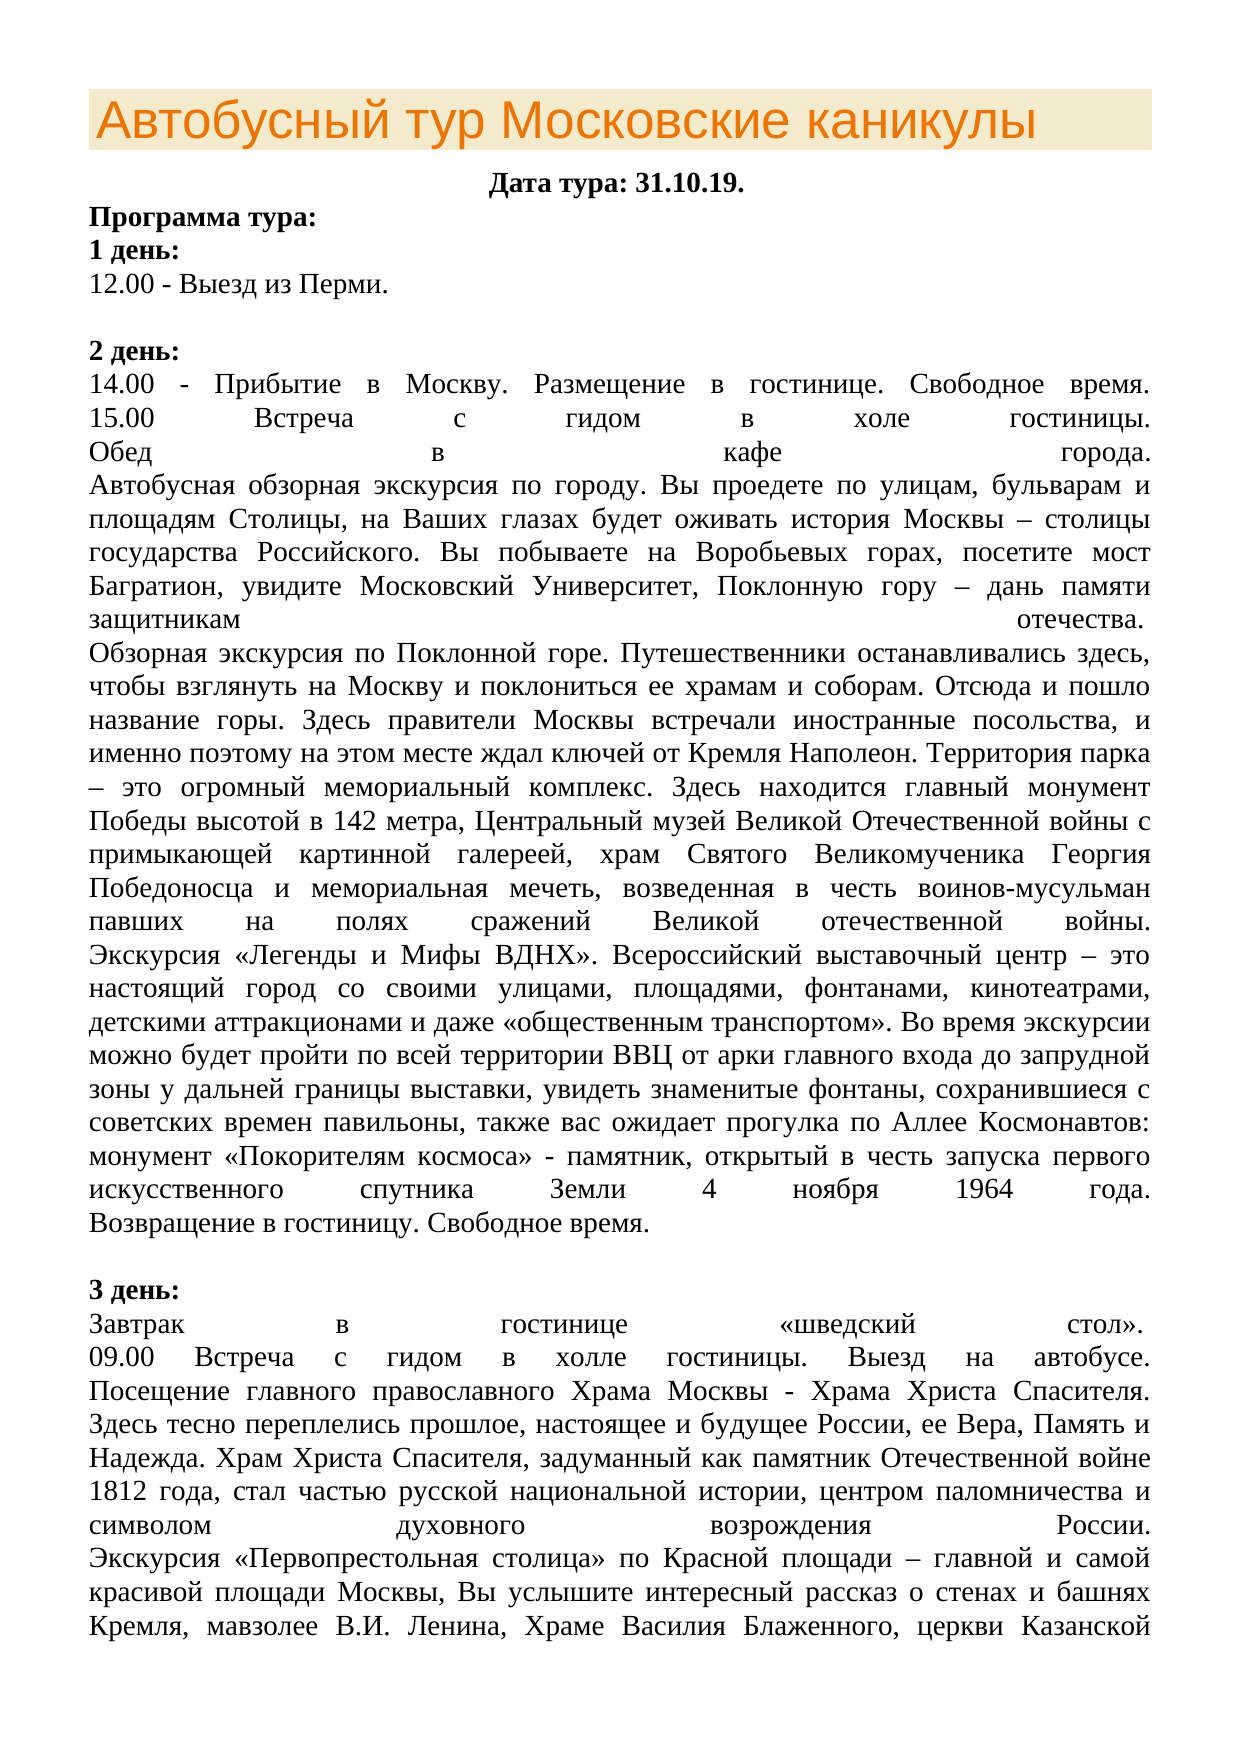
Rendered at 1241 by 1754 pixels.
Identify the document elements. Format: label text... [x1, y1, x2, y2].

text 1 день: [89, 232, 1152, 266]
text 12.00 - Выезд из Перми. [89, 266, 1152, 299]
text Программа тура: [89, 199, 1152, 232]
subtitle Автобусный тур Московские каникулы [89, 89, 1152, 150]
text 14.00 - Прибытие в Москву. Размещение в гостинице. Свободное время. 15.00 Встреча с гидом в холе гостиницы. Обед в кафе города. Автобусная обзорная экскурсия по городу. Вы проедете по улицам, бульварам и площадям Столицы, на Ваших глазах будет оживать история Москвы – столицы государства Российского. Вы побываете на Воробьевых горах, посетите мост Багратион, увидите Московский Университет, Поклонную гору – дань памяти защитникам отечества. Обзорная экскурсия по Поклонной горе. Путешественники останавливались здесь, чтобы взглянуть на Москву и поклониться ее храмам и соборам. Отсюда и пошло название горы. Здесь правители Москвы встречали иностранные посольства, и именно поэтому на этом месте ждал ключей от Кремля Наполеон. Территория парка – это огромный мемориальный комплекс. Здесь находится главный монумент Победы высотой в 142 метра, Центральный музей Великой Отечественной войны с примыкающей картинной галереей, храм Святого Великомученика Георгия Победоносца и мемориальная мечеть, возведенная в честь воинов-мусульман павших на полях сражений Великой отечественной войны. Экскурсия «Легенды и Мифы ВДНХ». Всероссийский выставочный центр – это настоящий город со своими улицами, площадями, фонтанами, кинотеатрами, детскими аттракционами и даже «общественным транспортом». Во время экскурсии можно будет пройти по всей территории ВВЦ от арки главного входа до запрудной зоны у дальней границы выставки, увидеть знаменитые фонтаны, сохранившиеся с советских времен павильоны, также вас ожидает прогулка по Аллее Космонавтов: монумент «Покорителям космоса» - памятник, открытый в честь запуска первого искусственного спутника Земли 4 ноября 1964 года. Возвращение в гостиницу. Свободное время. [89, 367, 1152, 1239]
text Дата тура: 31.10.19. [89, 165, 1152, 199]
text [89, 1306, 1152, 1641]
text 3 день: [89, 1272, 1152, 1306]
text 2 день: [89, 299, 1152, 367]
